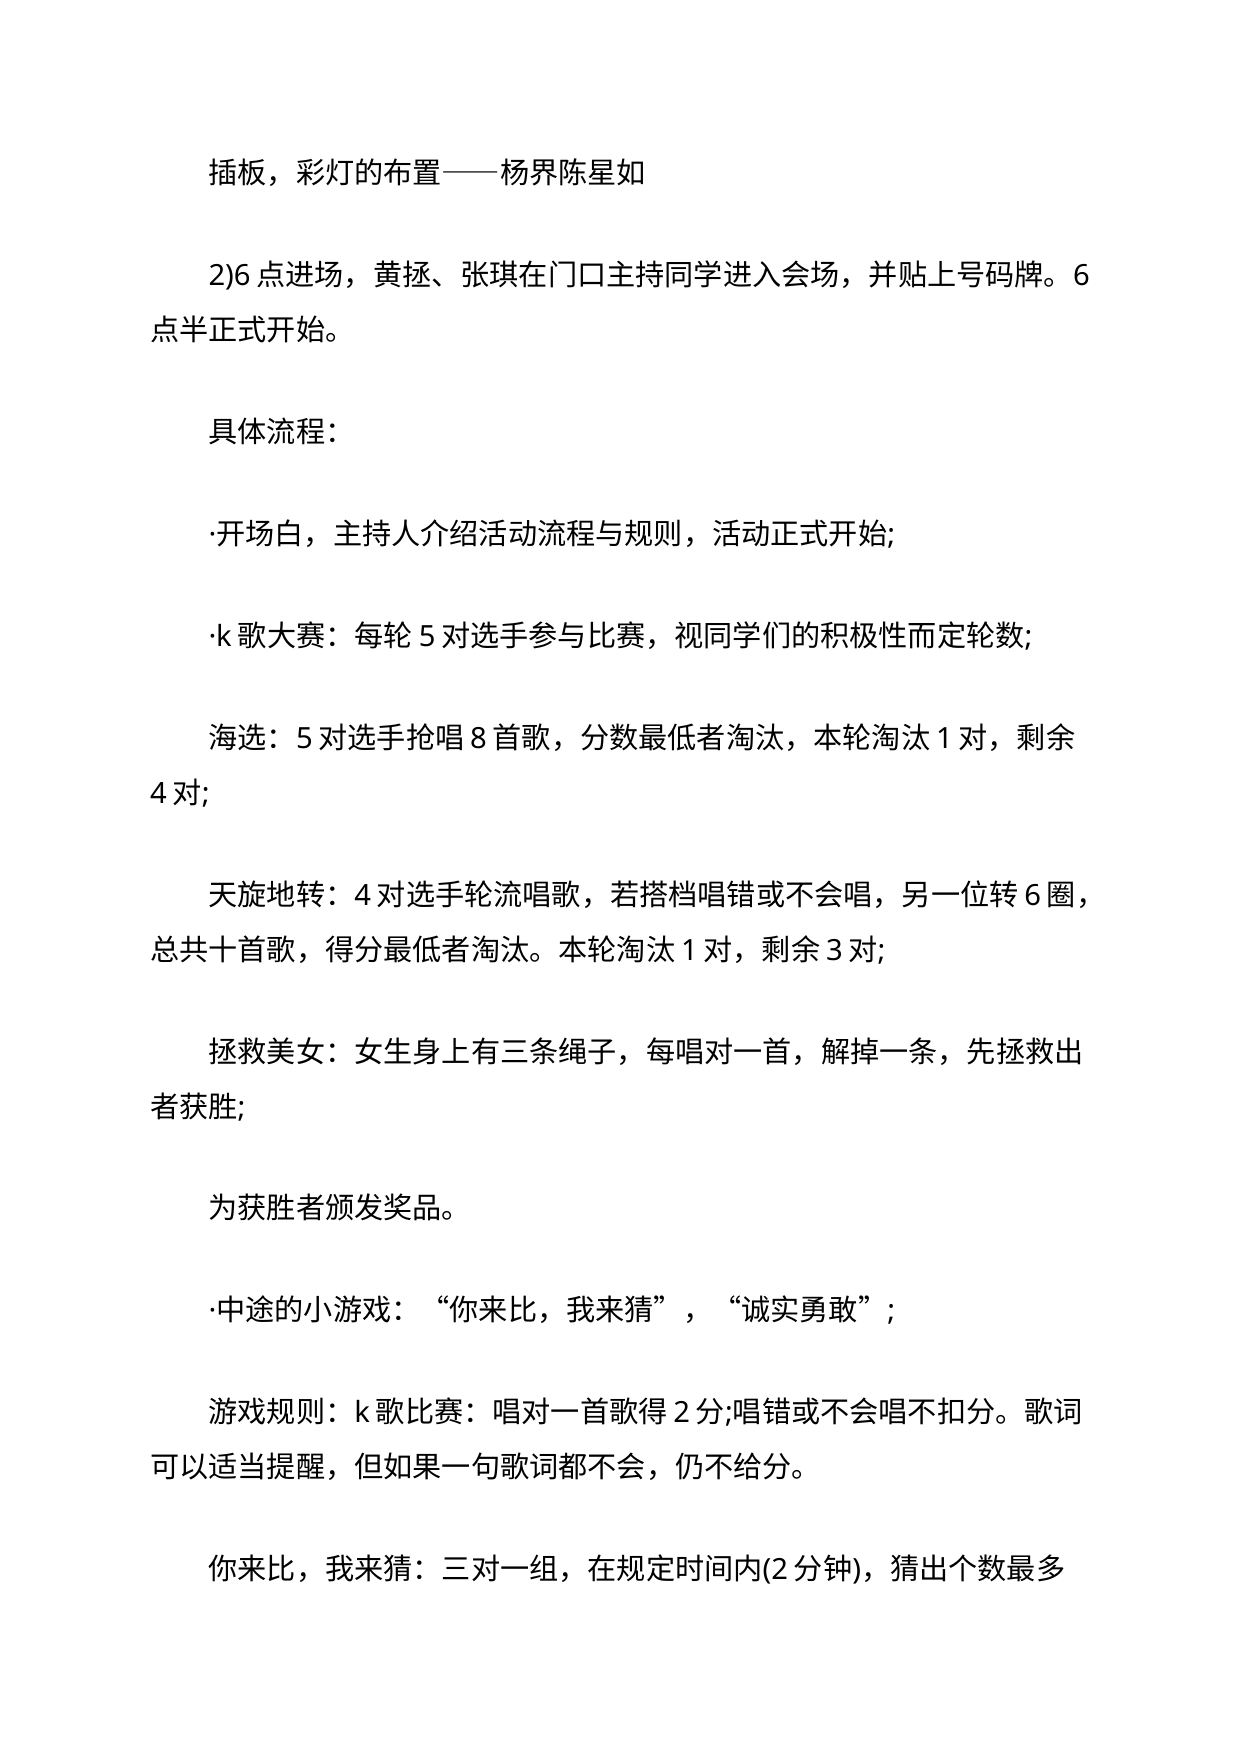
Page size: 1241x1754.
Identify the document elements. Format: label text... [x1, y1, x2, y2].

text ·中途的小游戏：“你来比，我来猜”，“诚实勇敢”; [150, 1287, 1090, 1329]
text 拯救美女：女生身上有三条绳子，每唱对一首，解掉一条，先拯救出者获胜; [150, 1028, 1090, 1126]
text 游戏规则：k歌比赛：唱对一首歌得2分;唱错或不会唱不扣分。歌词可以适当提醒，但如果一句歌词都不会，仍不给分。 [150, 1389, 1090, 1486]
text 海选：5对选手抢唱8首歌，分数最低者淘汰，本轮淘汰1对，剩余4对; [150, 714, 1090, 812]
text 天旋地转：4对选手轮流唱歌，若搭档唱错或不会唱，另一位转6圈，总共十首歌，得分最低者淘汰。本轮淘汰1对，剩余3对; [150, 871, 1090, 969]
text 为获胜者颁发奖品。 [150, 1185, 1090, 1227]
text ·开场白，主持人介绍活动流程与规则，活动正式开始; [150, 510, 1090, 553]
text 插板，彩灯的布置——杨界陈星如 [150, 150, 1090, 192]
text ·k歌大赛：每轮5对选手参与比赛，视同学们的积极性而定轮数; [150, 612, 1090, 655]
text 具体流程： [150, 408, 1090, 451]
text 2)6点进场，黄拯、张琪在门口主持同学进入会场，并贴上号码牌。6点半正式开始。 [150, 252, 1090, 349]
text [150, 1546, 1090, 1588]
